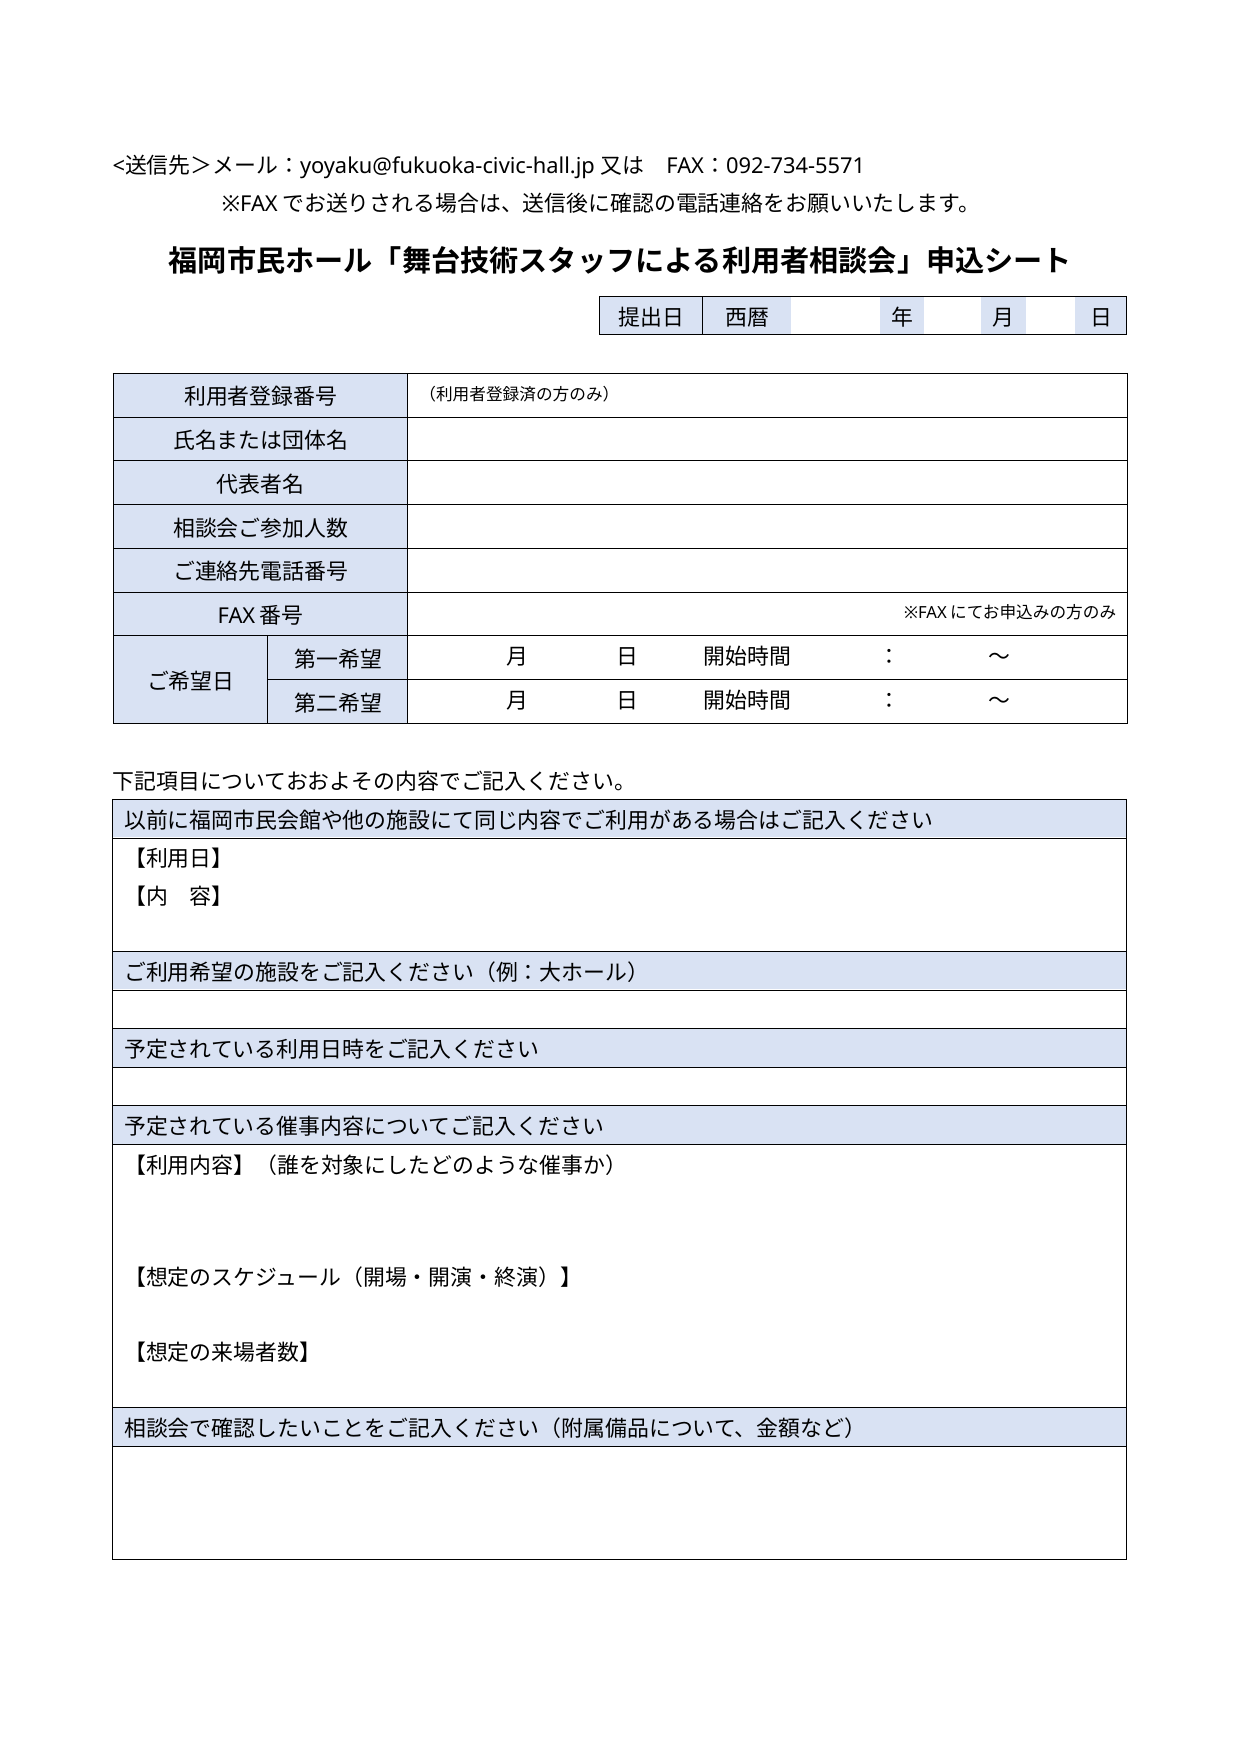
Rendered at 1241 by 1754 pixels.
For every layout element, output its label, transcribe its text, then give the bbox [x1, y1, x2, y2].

table_cell 代表者名 [114, 461, 407, 504]
table_header 提出日 [600, 297, 702, 334]
table_cell 予定されている催事内容についてご記入ください [113, 1106, 1126, 1144]
text 下記項目についておおよその内容でご記入ください。 [112, 761, 1128, 799]
table_cell ご希望日 [114, 636, 267, 723]
table_cell 月 日 開始時間 ： ～ [408, 680, 1127, 723]
table_header [924, 297, 981, 334]
table_cell [408, 418, 1127, 460]
table_cell [113, 991, 1126, 1028]
table_cell 【利用内容】（誰を対象にしたどのような催事か） 【想定のスケジュール（開場・開演・終演）】 【想定の来場者数】 [113, 1145, 1126, 1407]
table_header 月 [981, 297, 1026, 334]
table_cell 相談会ご参加人数 [114, 505, 407, 548]
table_cell 【利用日】 【内 容】 [113, 839, 1126, 951]
text <送信先＞メール：yoyaku@fukuoka-civic-hall.jp 又は FAX：092-734-5571 [112, 146, 1128, 183]
table_cell FAX番号 [114, 593, 407, 635]
text 福岡市民ホール「舞台技術スタッフによる利用者相談会」申込シート [112, 221, 1128, 296]
table_cell 相談会で確認したいことをご記入ください（附属備品について、金額など） [113, 1408, 1126, 1446]
table_header 西暦 [703, 297, 791, 334]
table_cell 第二希望 [268, 680, 407, 723]
text ※FAXでお送りされる場合は、送信後に確認の電話連絡をお願いいたします。 [112, 183, 1128, 221]
table_header （利用者登録済の方のみ） [408, 374, 1127, 417]
table_header 利用者登録番号 [114, 374, 407, 417]
table_header [1026, 297, 1075, 334]
table_cell ※FAXにてお申込みの方のみ [408, 593, 1127, 635]
table_cell 第一希望 [268, 636, 407, 679]
table_cell [408, 461, 1127, 504]
table_cell ご連絡先電話番号 [114, 549, 407, 592]
table_cell [113, 1068, 1126, 1105]
table_cell 月 日 開始時間 ： ～ [408, 636, 1127, 679]
table_header 日 [1075, 297, 1126, 334]
table_cell 予定されている利用日時をご記入ください [113, 1029, 1126, 1067]
table_cell 氏名または団体名 [114, 418, 407, 460]
table_header [791, 297, 879, 334]
table_cell [408, 505, 1127, 548]
table_cell [408, 549, 1127, 592]
table_header 以前に福岡市民会館や他の施設にて同じ内容でご利用がある場合はご記入ください [113, 800, 1126, 837]
table_cell [113, 1447, 1126, 1559]
table_cell ご利用希望の施設をご記入ください（例：大ホール） [113, 952, 1126, 989]
table_header 年 [880, 297, 924, 334]
